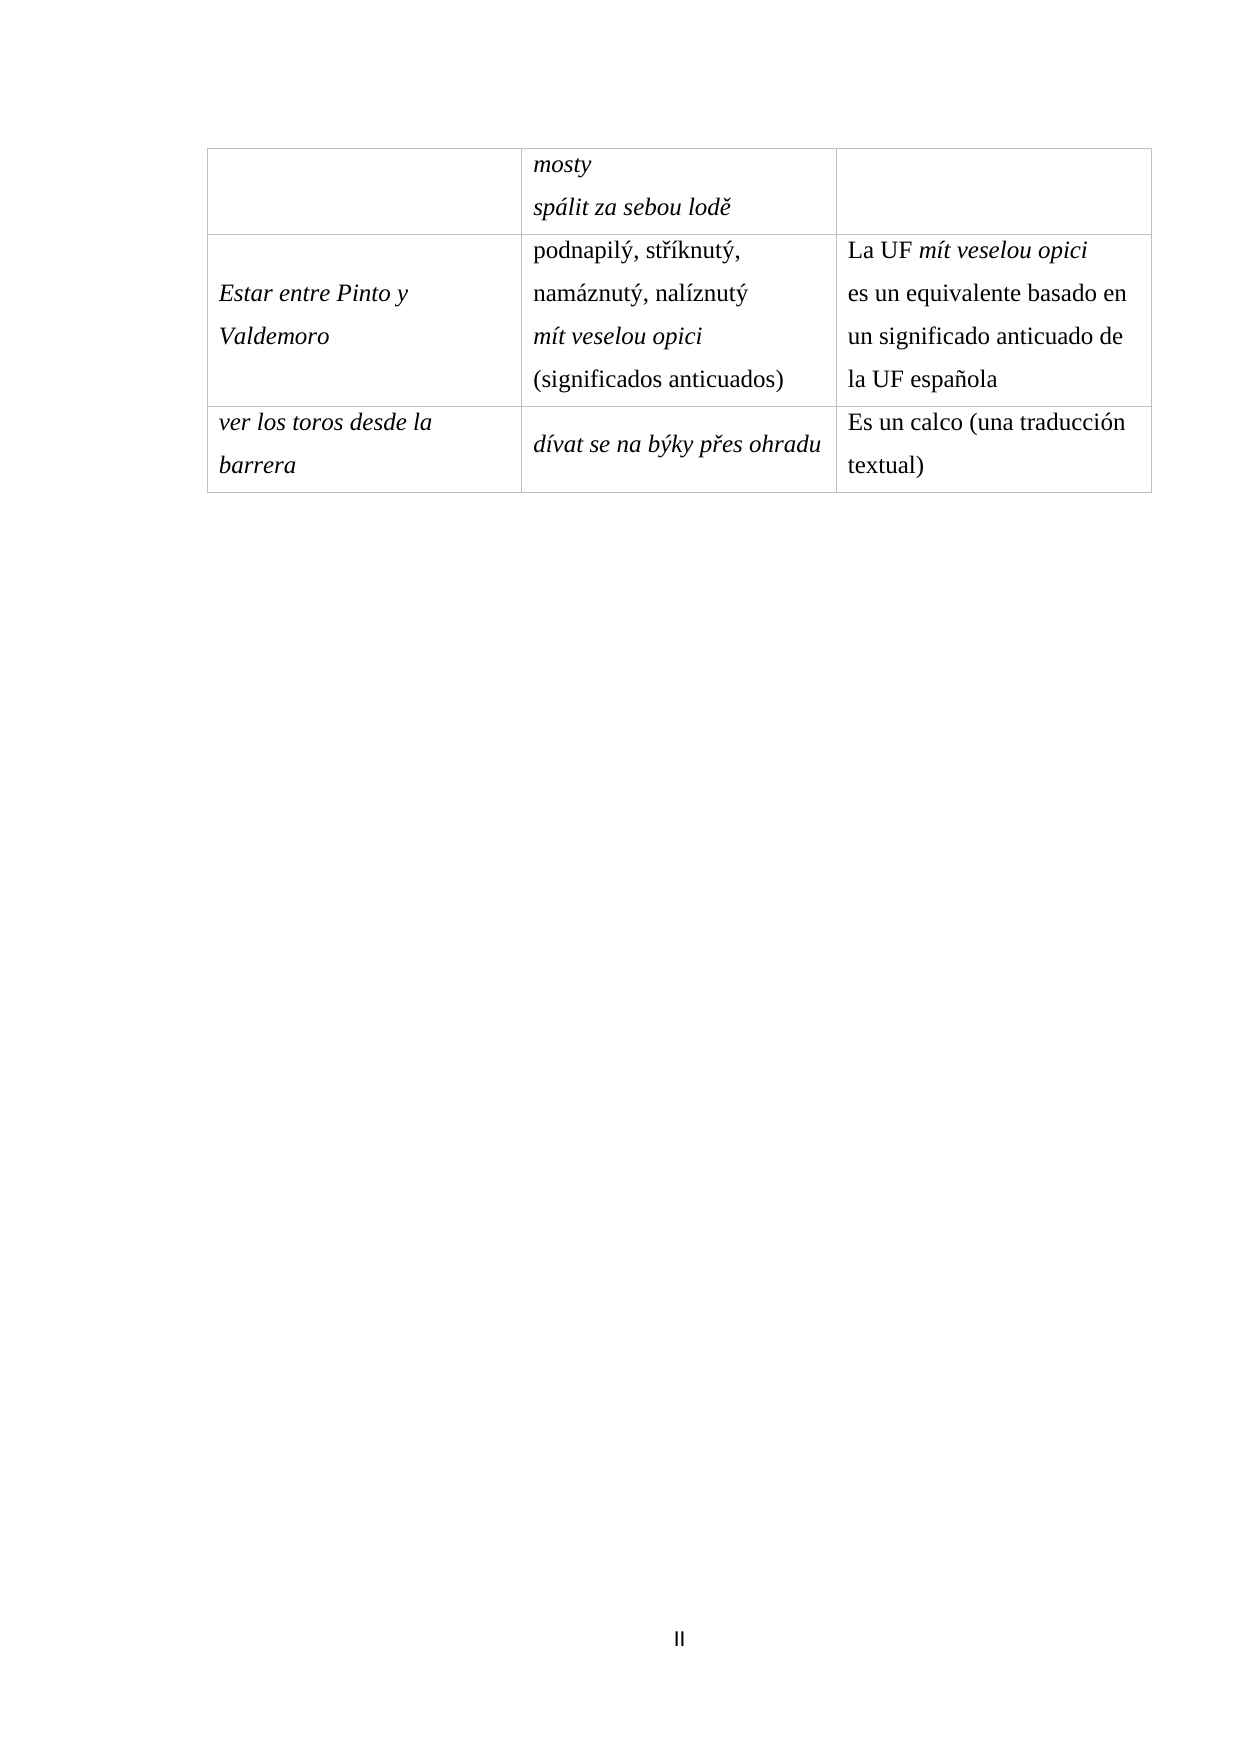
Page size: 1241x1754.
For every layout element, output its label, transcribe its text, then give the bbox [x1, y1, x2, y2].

table_cell La UF mít veselou opici es un equivalente basado en un significado anticuado de la UF española [837, 235, 1151, 406]
table_cell [837, 149, 1151, 234]
table_cell ver los toros desde la barrera [208, 407, 521, 492]
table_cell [208, 149, 521, 234]
table_cell podnapilý, stříknutý, namáznutý, nalíznutý mít veselou opici (significados anticuados) [522, 235, 836, 406]
table_cell dívat se na býky přes ohradu [522, 407, 836, 492]
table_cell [522, 149, 836, 234]
table_cell Estar entre Pinto y Valdemoro [208, 235, 521, 406]
table_cell Es un calco (una traducción textual) [837, 407, 1151, 492]
